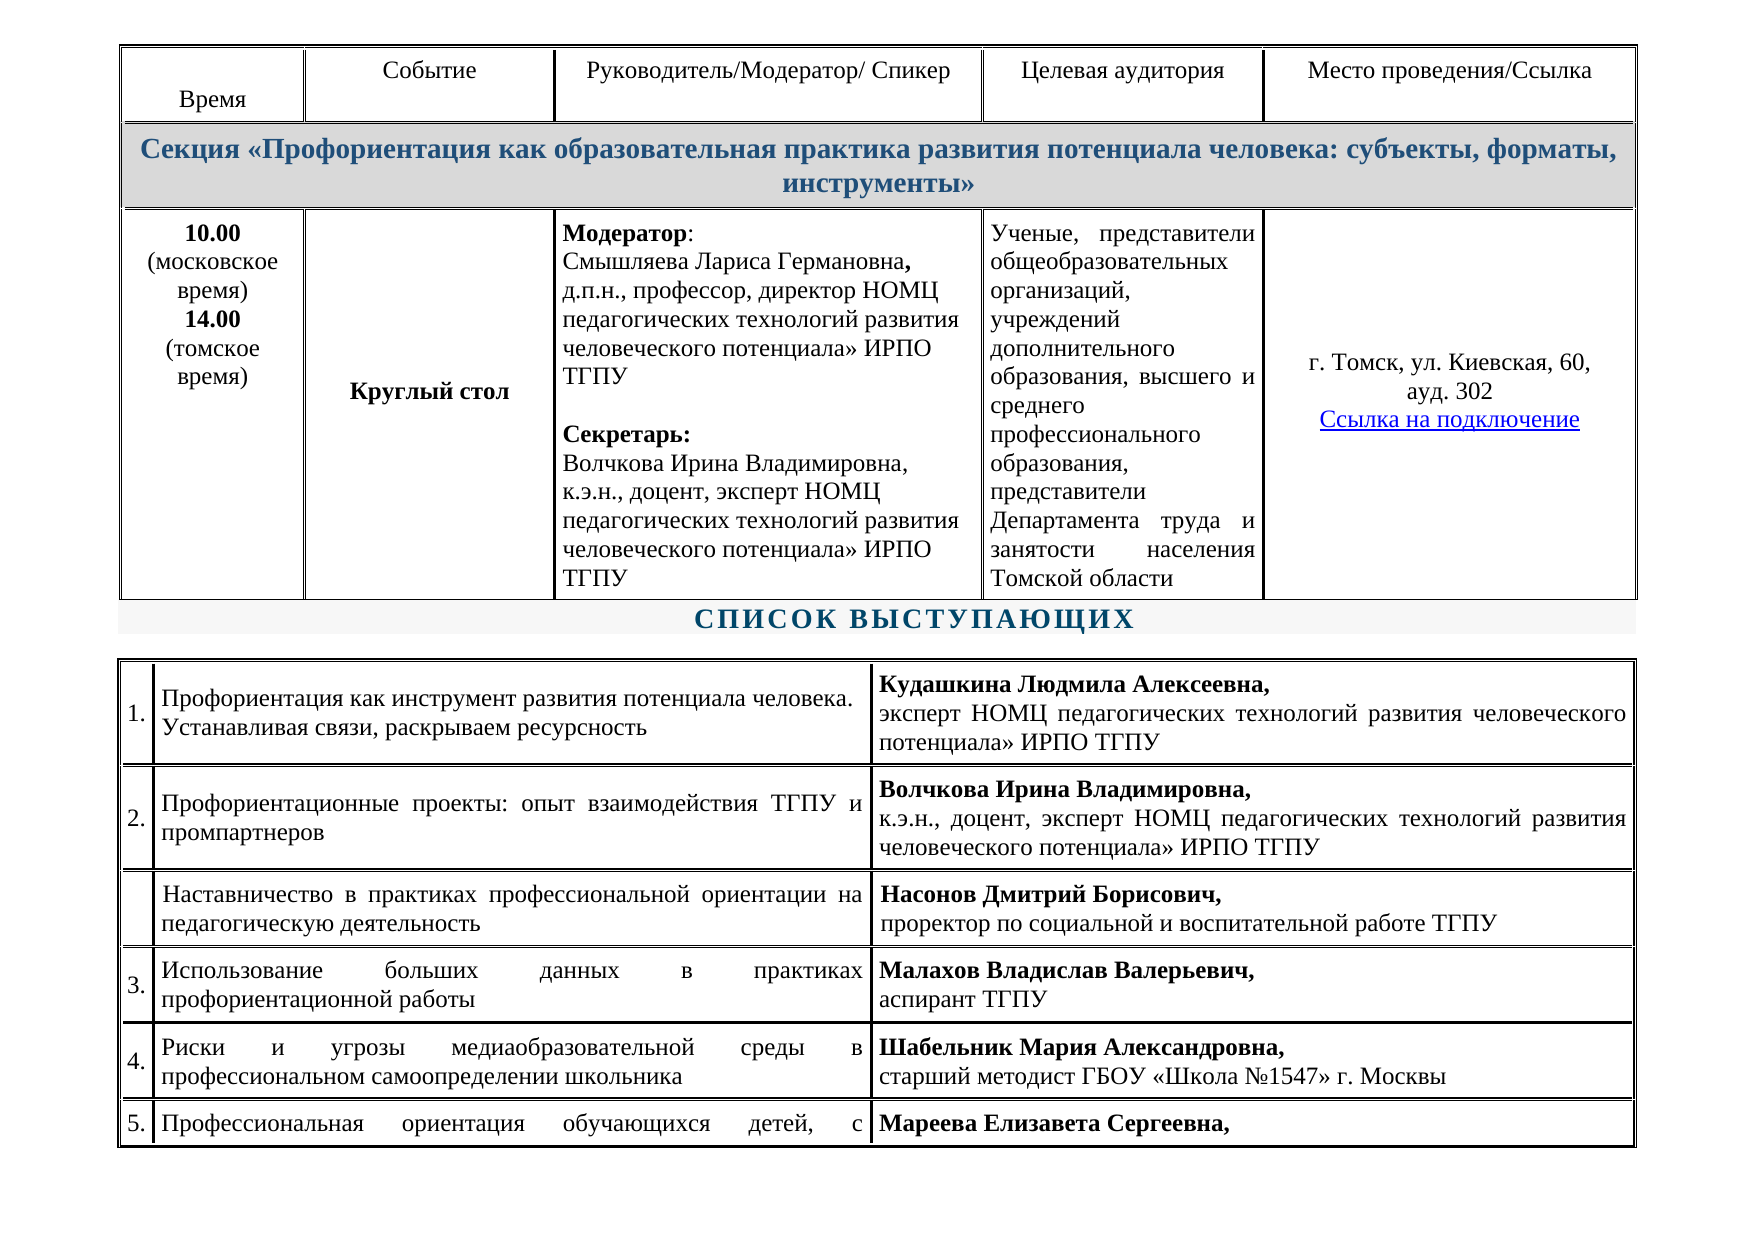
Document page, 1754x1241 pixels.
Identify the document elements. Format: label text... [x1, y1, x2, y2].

table_header Целевая аудитория [983, 46, 1263, 121]
table_header Место проведения/Ссылка [1263, 48, 1635, 121]
table_header Кудашкина Людмила Алексеевна, эксперт НОМЦ педагогических технологий развития человеческого потенциала» ИРПО ТГПУ [871, 662, 1633, 763]
table_cell Малахов Владислав Валерьевич, аспирант ТГПУ [873, 945, 1634, 1021]
table_header Руководитель/Модератор/ Спикер [554, 48, 982, 121]
table_cell Насонов Дмитрий Борисович, проректор по социальной и воспитательной работе ТГПУ [873, 868, 1634, 944]
table_cell 10.00 (московское время) 14.00 (томское время) [120, 207, 304, 599]
table_cell Ученые, представители общеобразовательных организаций, учреждений дополнительного образования, высшего и среднего профессионального образования, представители Департамента труда и занятости населения Томской области [984, 210, 1262, 599]
table_cell Профориентационные проекты: опыт взаимодействия ТГПУ и промпартнеров [155, 767, 870, 868]
table_cell г. Томск, ул. Киевская, 60, ауд. 302 Ссылка на подключение [1263, 207, 1636, 599]
table_cell Волчкова Ирина Владимировна, к.э.н., доцент, эксперт НОМЦ педагогических технологий развития человеческого потенциала» ИРПО ТГПУ [873, 763, 1634, 868]
text СПИСОК ВЫСТУПАЮЩИХ [118, 600, 1636, 634]
table_header Событие [305, 48, 554, 121]
table_cell Шабельник Мария Александровна, старший методист ГБОУ «Школа №1547» г. Москвы [873, 1021, 1633, 1097]
table_cell Круглый стол [306, 210, 553, 599]
table_cell Наставничество в практиках профессиональной ориентации на педагогическую деятельность [155, 872, 870, 944]
table_cell 5. [121, 1097, 153, 1145]
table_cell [871, 1097, 1634, 1145]
table_cell Секция «Профориентация как образовательная практика развития потенциала человека: субъекты, форматы, инструменты» [120, 121, 1636, 207]
table_cell Использование больших данных в практиках профориентационной работы [155, 948, 870, 1021]
table_cell Риски и угрозы медиаобразовательной среды в профессиональном самоопределении школьника [155, 1024, 870, 1097]
table_cell [121, 868, 152, 944]
table_cell 4. [121, 1021, 152, 1097]
table_cell Модератор: Смышляева Лариса Германовна, д.п.н., профессор, директор НОМЦ педагогических технологий развития человеческого потенциала» ИРПО ТГПУ Секретарь: Волчкова Ирина Владимировна, к.э.н., доцент, эксперт НОМЦ педагогических технологий развития человеческого потенциала» ИРПО ТГПУ [556, 210, 981, 599]
table_cell 2. [121, 763, 152, 868]
table_header Время [122, 48, 304, 121]
table_cell 3. [121, 945, 152, 1021]
table_header Профориентация как инструмент развития потенциала человека. Устанавливая связи, раскрываем ресурсность [153, 662, 871, 763]
table_header 1. [121, 662, 153, 763]
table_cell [153, 1101, 871, 1145]
